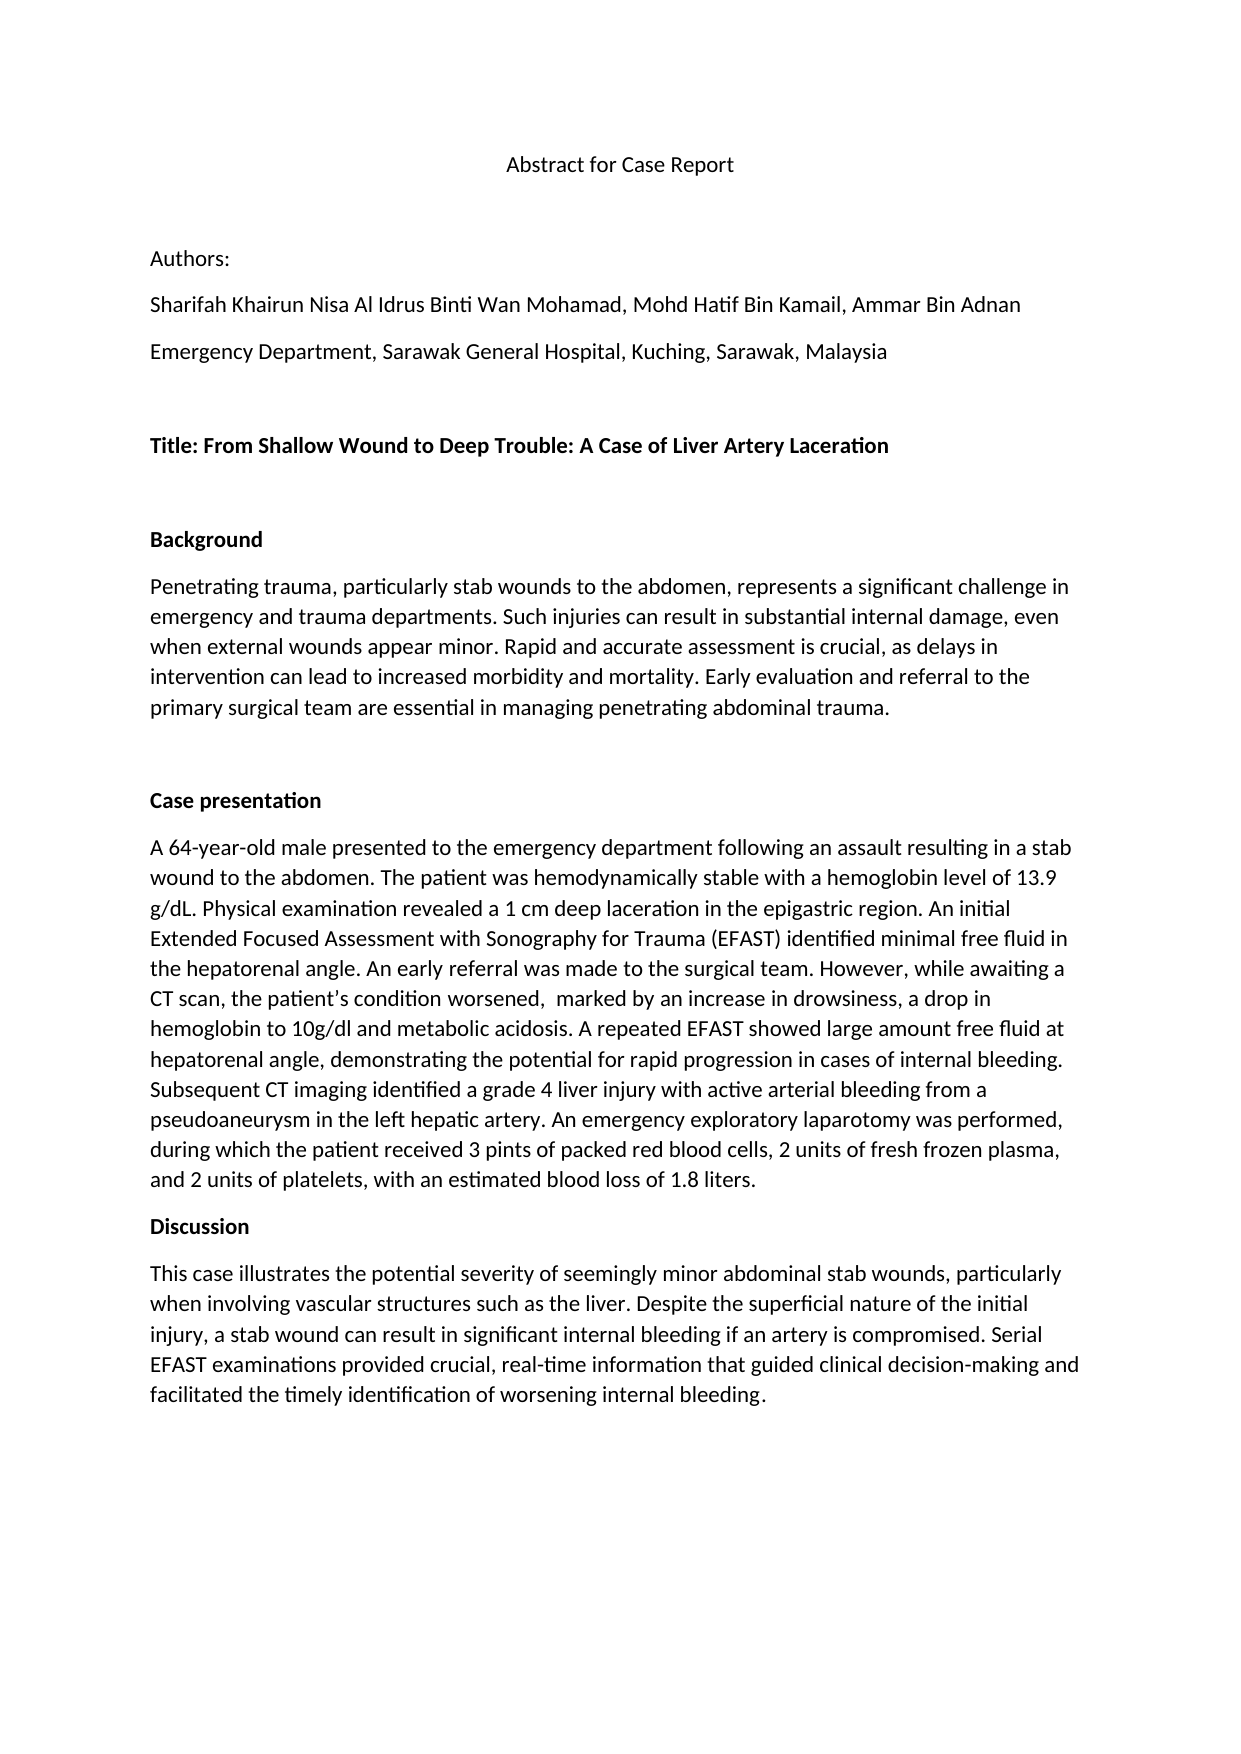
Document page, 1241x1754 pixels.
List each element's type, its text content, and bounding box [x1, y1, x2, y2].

text This case illustrates the potential severity of seemingly minor abdominal stab wounds, particularly when involving vascular structures such as the liver. Despite the superficial nature of the initial injury, a stab wound can result in significant internal bleeding if an artery is compromised. Serial EFAST examinations provided crucial, real-time information that guided clinical decision-making and facilitated the timely identification of worsening internal bleeding. [150, 1259, 1090, 1408]
text Case presentation [150, 786, 1090, 814]
text Title: From Shallow Wound to Deep Trouble: A Case of Liver Artery Laceration [150, 431, 1090, 459]
text Emergency Department, Sarawak General Hospital, Kuching, Sarawak, Malaysia [150, 337, 1090, 366]
text Background [150, 525, 1090, 553]
text A 64-year-old male presented to the emergency department following an assault resulting in a stab wound to the abdomen. The patient was hemodynamically stable with a hemoglobin level of 13.9 g/dL. Physical examination revealed a 1 cm deep laceration in the epigastric region. An initial Extended Focused Assessment with Sonography for Trauma (EFAST) identified minimal free fluid in the hepatorenal angle. An early referral was made to the surgical team. However, while awaiting a CT scan, the patient’s condition worsened, marked by an increase in drowsiness, a drop in hemoglobin to 10g/dl and metabolic acidosis. A repeated EFAST showed large amount free fluid at hepatorenal angle, demonstrating the potential for rapid progression in cases of internal bleeding. Subsequent CT imaging identified a grade 4 liver injury with active arterial bleeding from a pseudoaneurysm in the left hepatic artery. An emergency exploratory laparotomy was performed, during which the patient received 3 pints of packed red blood cells, 2 units of fresh frozen plasma, and 2 units of platelets, with an estimated blood loss of 1.8 liters. [150, 833, 1090, 1194]
text Sharifah Khairun Nisa Al Idrus Binti Wan Mohamad, Mohd Hatif Bin Kamail, Ammar Bin Adnan [150, 291, 1090, 319]
text Penetrating trauma, particularly stab wounds to the abdomen, represents a significant challenge in emergency and trauma departments. Such injuries can result in substantial internal damage, even when external wounds appear minor. Rapid and accurate assessment is crucial, as delays in intervention can lead to increased morbidity and mortality. Early evaluation and referral to the primary surgical team are essential in managing penetrating abdominal trauma. [150, 572, 1090, 721]
text Authors: [150, 244, 1090, 272]
text Abstract for Case Report [150, 150, 1090, 178]
text Discussion [150, 1212, 1090, 1241]
